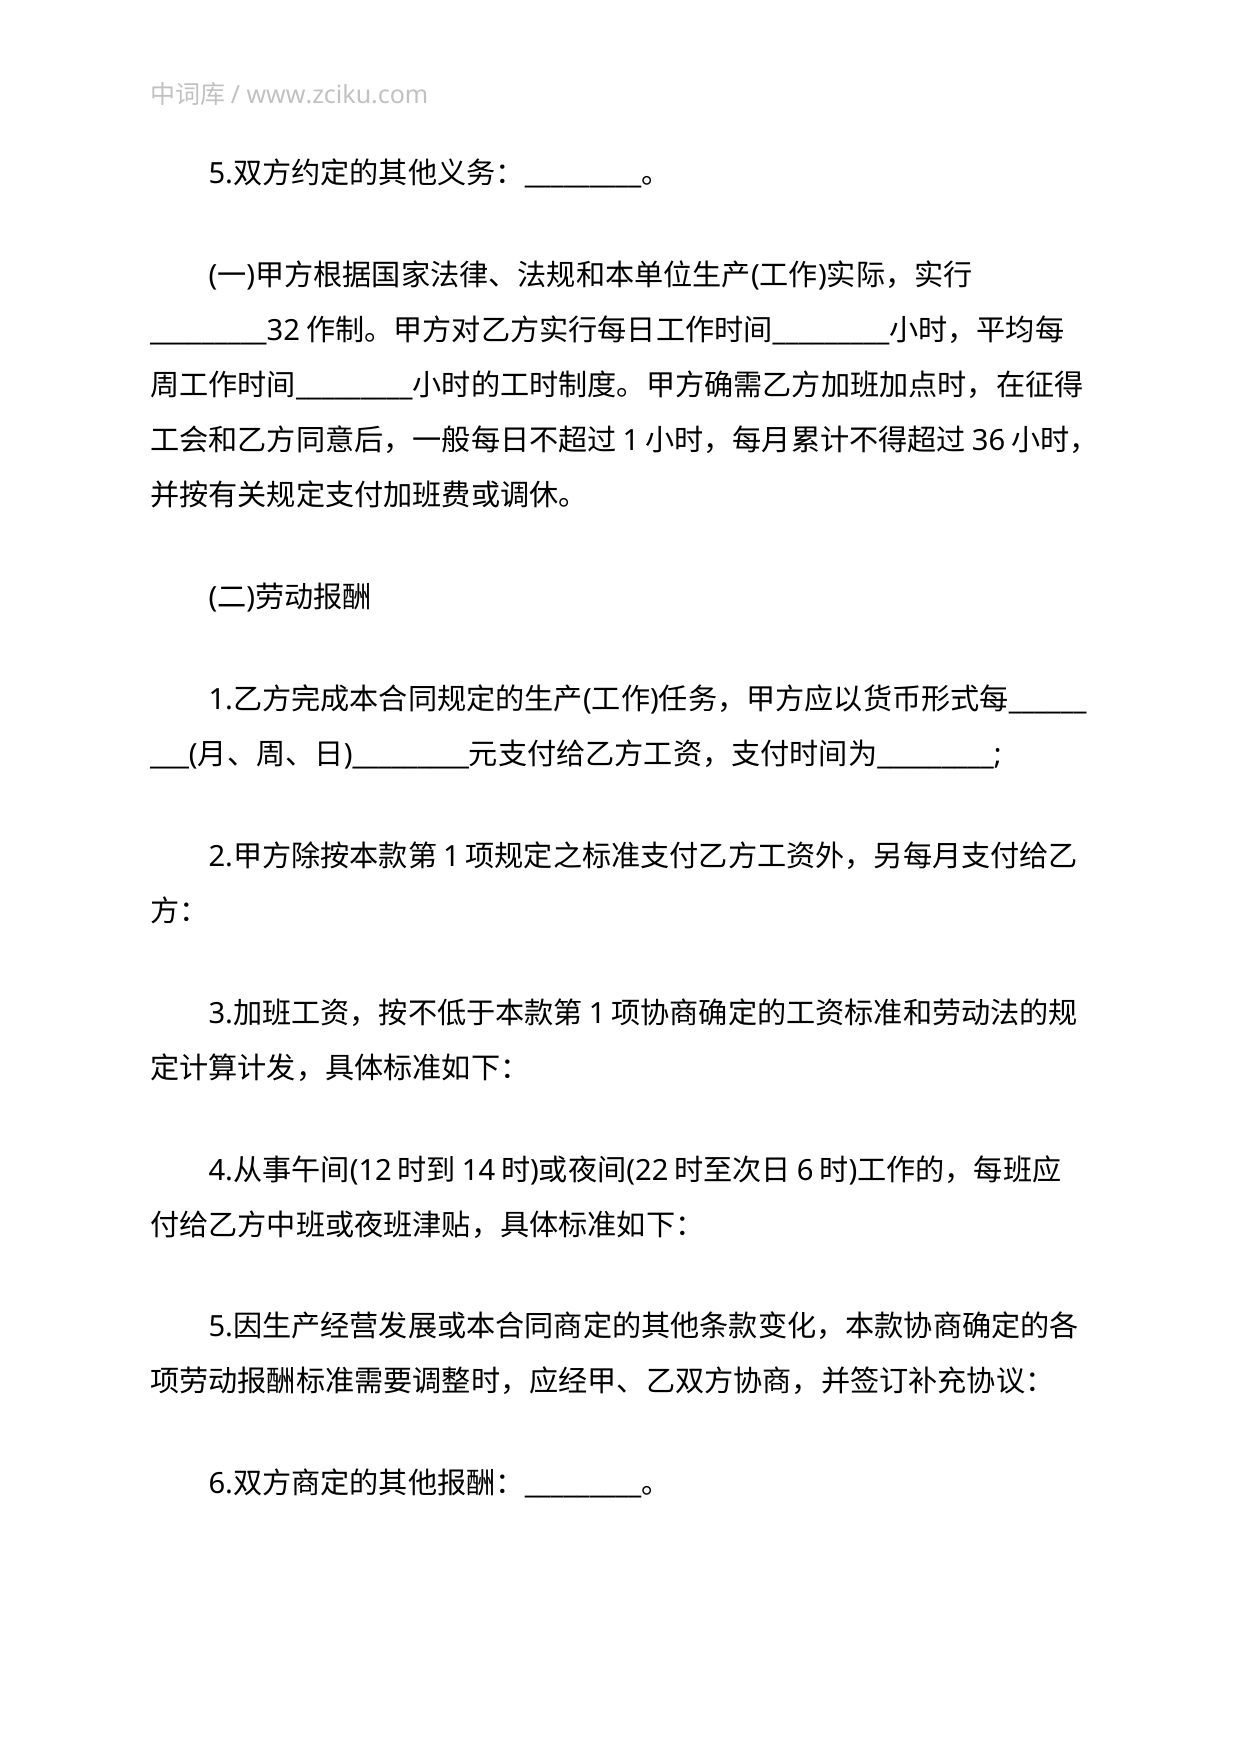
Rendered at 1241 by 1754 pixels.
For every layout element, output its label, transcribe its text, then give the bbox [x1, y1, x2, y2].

text 3.加班工资，按不低于本款第1项协商确定的工资标准和劳动法的规定计算计发，具体标准如下： [150, 989, 1090, 1087]
text 6.双方商定的其他报酬：_________。 [150, 1460, 1090, 1502]
text 2.甲方除按本款第1项规定之标准支付乙方工资外，另每月支付给乙方： [150, 833, 1090, 930]
text 1.乙方完成本合同规定的生产(工作)任务，甲方应以货币形式每_________(月、周、日)_________元支付给乙方工资，支付时间为_________; [150, 676, 1090, 773]
text 5.因生产经营发展或本合同商定的其他条款变化，本款协商确定的各项劳动报酬标准需要调整时，应经甲、乙双方协商，并签订补充协议： [150, 1303, 1090, 1400]
text 4.从事午间(12时到14时)或夜间(22时至次日6时)工作的，每班应付给乙方中班或夜班津贴，具体标准如下： [150, 1146, 1090, 1243]
text (二)劳动报酬 [150, 574, 1090, 616]
text (一)甲方根据国家法律、法规和本单位生产(工作)实际，实行_________32作制。甲方对乙方实行每日工作时间_________小时，平均每周工作时间_________小时的工时制度。甲方确需乙方加班加点时，在征得工会和乙方同意后，一般每日不超过1小时，每月累计不得超过36小时，并按有关规定支付加班费或调休。 [150, 252, 1090, 514]
text 5.双方约定的其他义务：_________。 [150, 150, 1090, 192]
